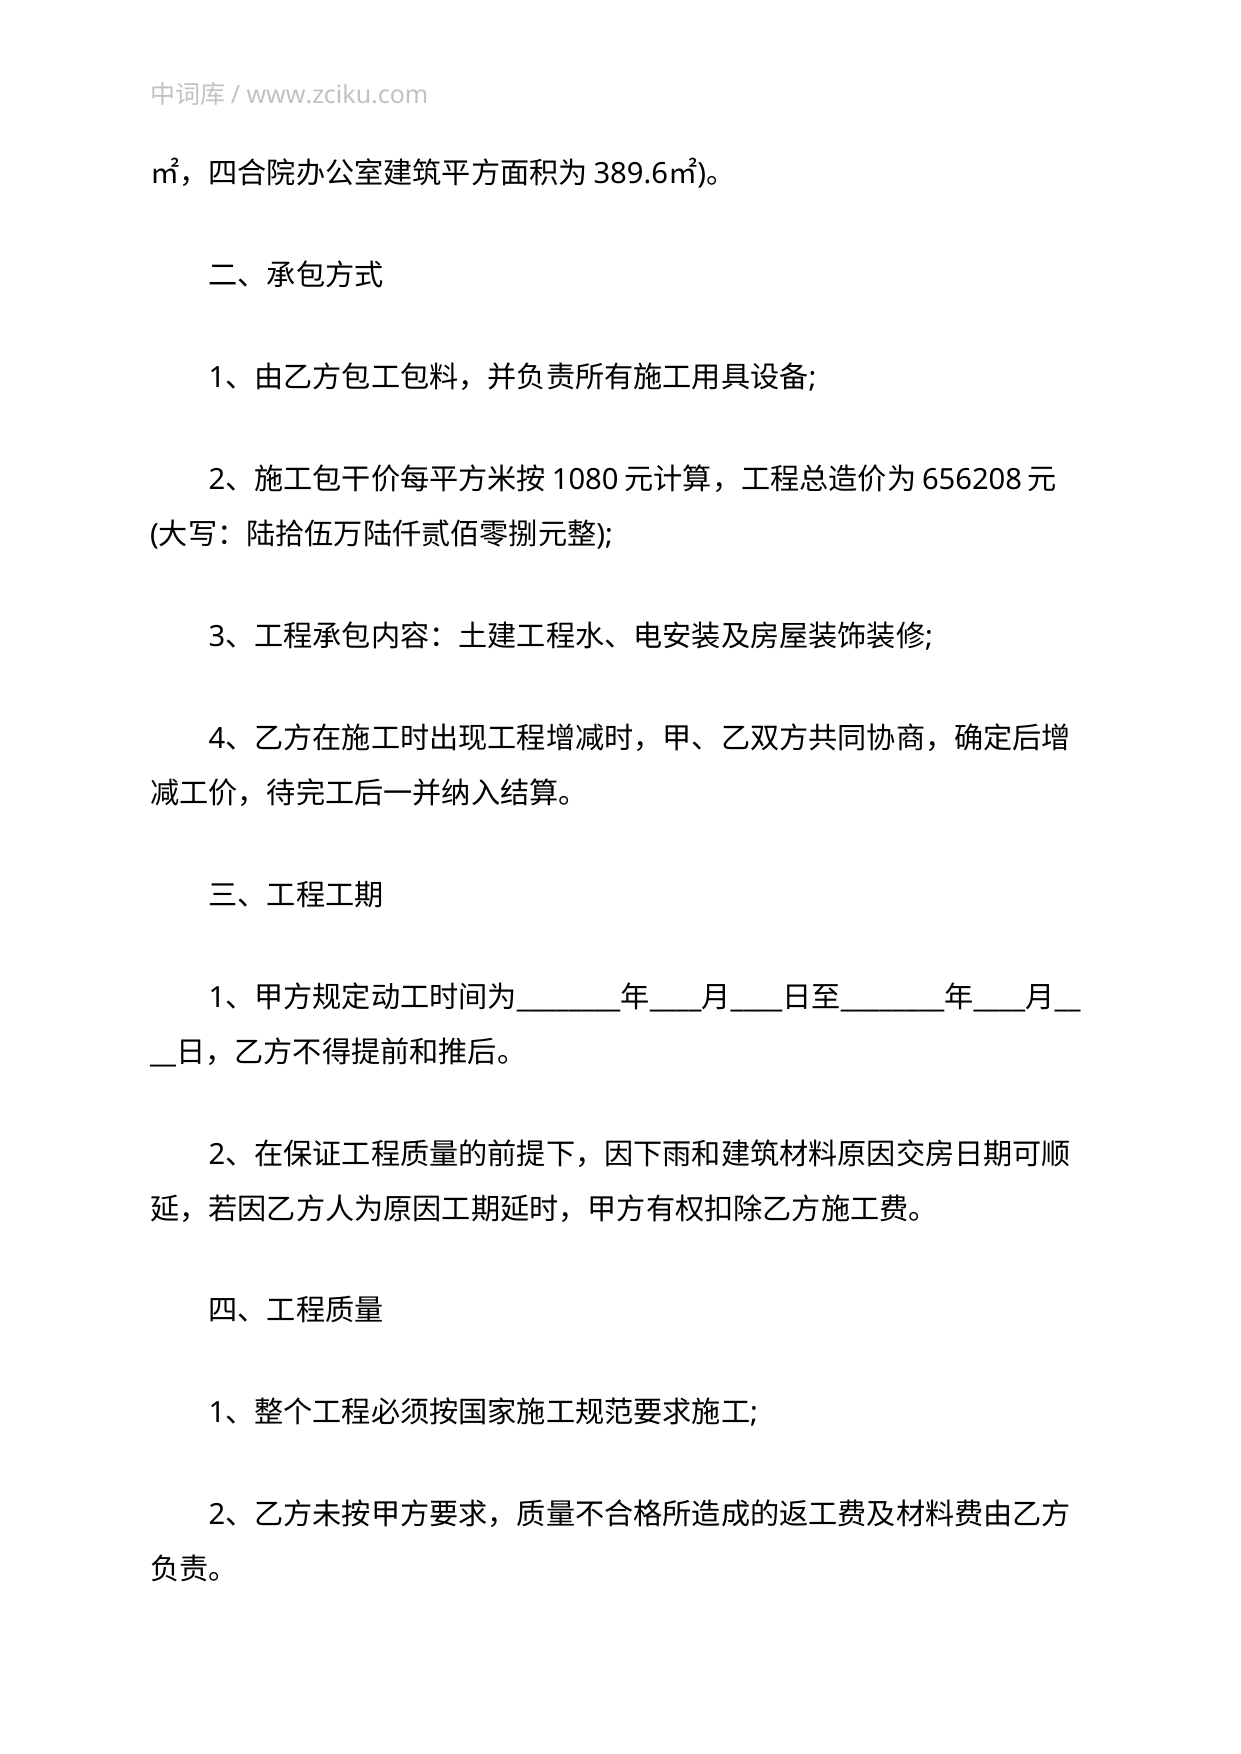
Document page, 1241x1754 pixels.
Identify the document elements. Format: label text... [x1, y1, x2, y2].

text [150, 150, 1090, 192]
text 2、施工包干价每平方米按1080元计算，工程总造价为656208元(大写：陆拾伍万陆仟贰佰零捌元整); [150, 456, 1090, 553]
text 1、甲方规定动工时间为________年____月____日至________年____月____日，乙方不得提前和推后。 [150, 973, 1090, 1071]
text 三、工程工期 [150, 871, 1090, 914]
text 1、整个工程必须按国家施工规范要求施工; [150, 1389, 1090, 1431]
text 4、乙方在施工时出现工程增减时，甲、乙双方共同协商，确定后增减工价，待完工后一并纳入结算。 [150, 715, 1090, 812]
text 2、在保证工程质量的前提下，因下雨和建筑材料原因交房日期可顺延，若因乙方人为原因工期延时，甲方有权扣除乙方施工费。 [150, 1130, 1090, 1227]
text 2、乙方未按甲方要求，质量不合格所造成的返工费及材料费由乙方负责。 [150, 1491, 1090, 1588]
text 二、承包方式 [150, 252, 1090, 294]
text 3、工程承包内容：土建工程水、电安装及房屋装饰装修; [150, 613, 1090, 655]
text 1、由乙方包工包料，并负责所有施工用具设备; [150, 354, 1090, 396]
text 四、工程质量 [150, 1287, 1090, 1329]
